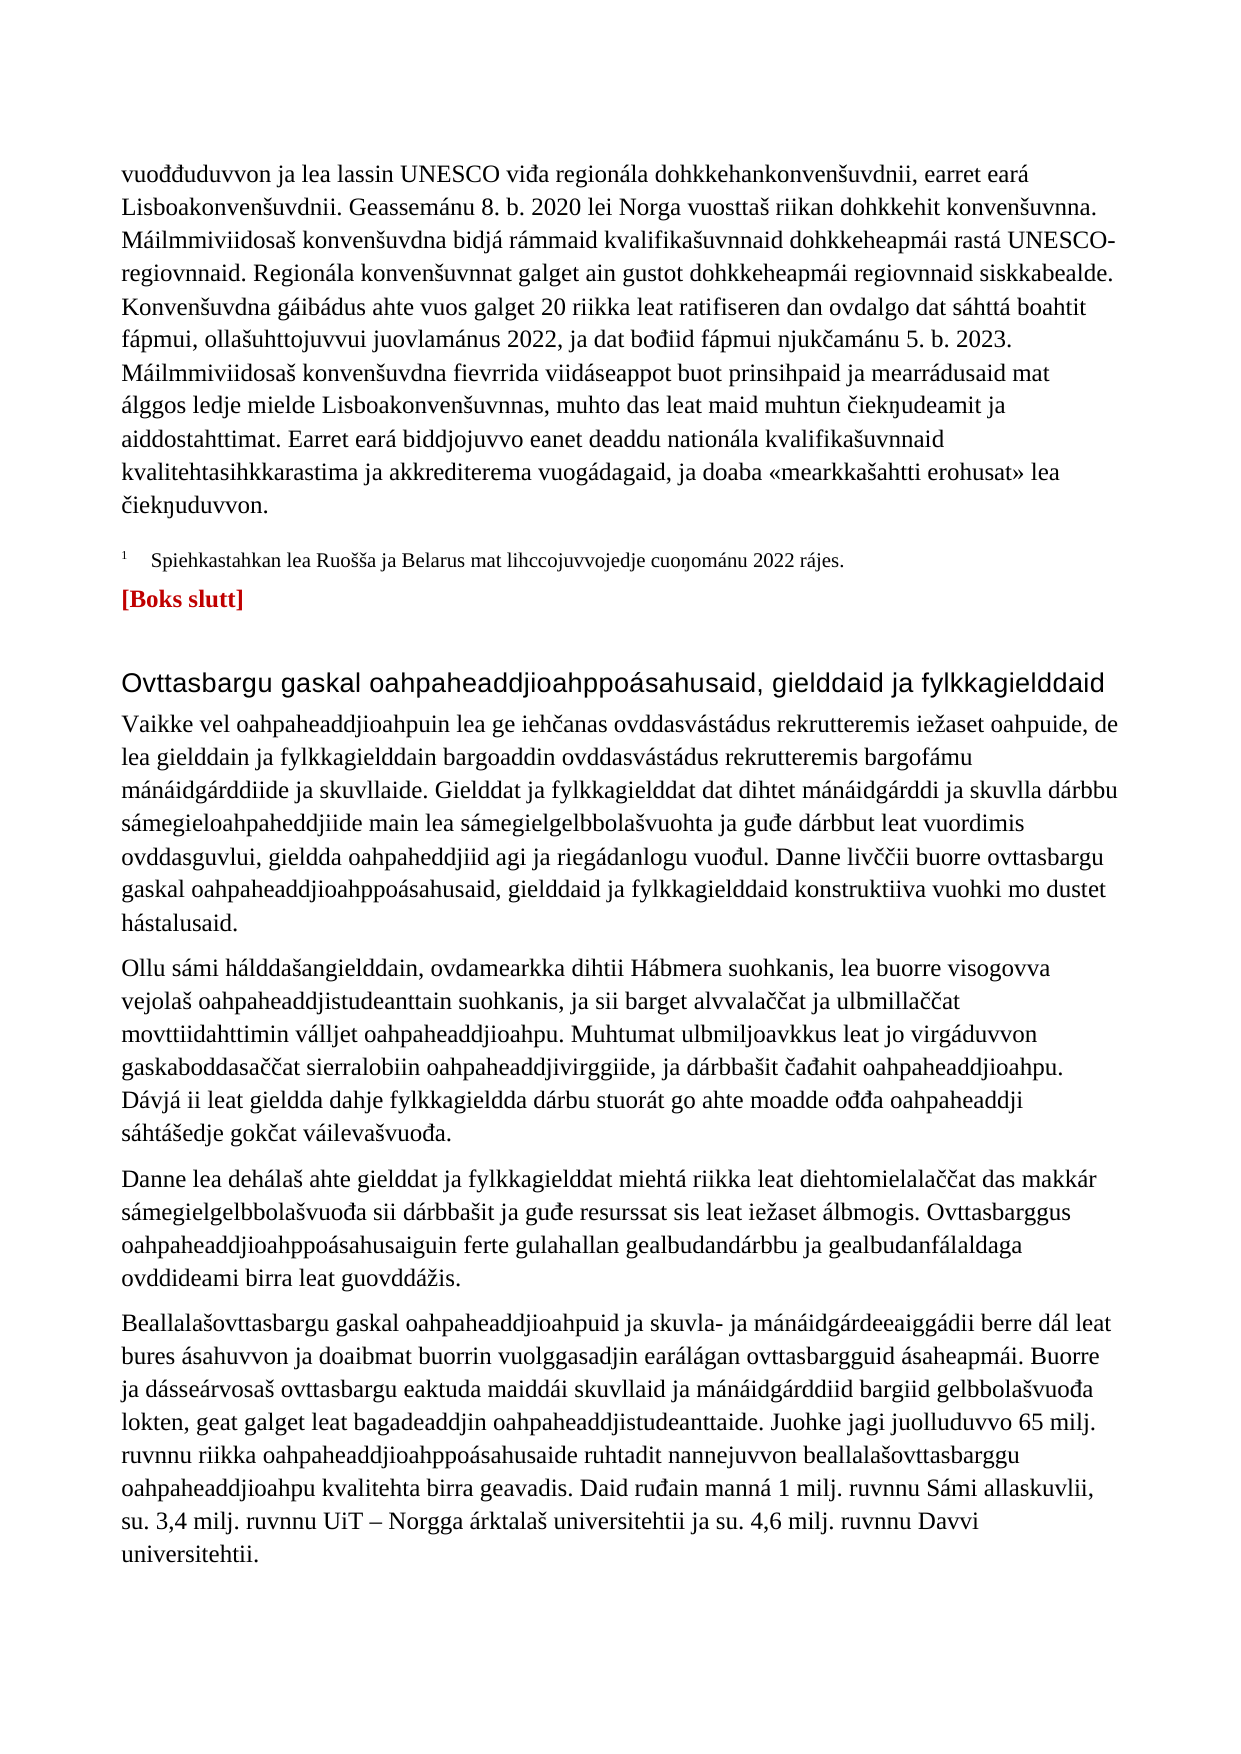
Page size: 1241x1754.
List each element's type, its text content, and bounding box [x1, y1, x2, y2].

text [Boks slutt] [121, 584, 1119, 613]
text Ovttasbargu gaskal oahpaheaddjioahppoásahusaid, gielddaid ja fylkkagielddaid [121, 667, 1119, 698]
text Ollu sámi hálddašangielddain, ovdamearkka dihtii Hábmera suohkanis, lea buorre visogovva vejolaš oahpaheaddjistudeanttain suohkanis, ja sii barget alvvalaččat ja ulbmillaččat movttiidahttimin válljet oahpaheaddjioahpu. Muhtumat ulbmiljoavkkus leat jo virgáduvvon gaskaboddasaččat sierralobiin oahpaheaddjivirggiide, ja dárbbašit čađahit oahpaheaddjioahpu. Dávjá ii leat gieldda dahje fylkkagieldda dárbu stuorát go ahte moadde ođđa oahpaheaddji sáhtášedje gokčat váilevašvuođa. [121, 953, 1119, 1147]
text Beallalašovttasbargu gaskal oahpaheaddjioahpuid ja skuvla- ja mánáidgárdeeaiggádii berre dál leat bures ásahuvvon ja doaibmat buorrin vuolggasadjin earálágan ovttasbargguid ásaheapmái. Buorre ja dásseárvosaš ovttasbargu eaktuda maiddái skuvllaid ja mánáidgárddiid bargiid gelbbolašvuođa lokten, geat galget leat bagadeaddjin oahpaheaddjistudeanttaide. Juohke jagi juolluduvvo 65 milj. ruvnnu riikka oahpaheaddjioahppoásahusaide ruhtadit nannejuvvon beallalašovttasbarggu oahpaheaddjioahpu kvalitehta birra geavadis. Daid ruđain manná 1 milj. ruvnnu Sámi allaskuvlii, su. 3,4 milj. ruvnnu UiT – Norgga árktalaš universitehtii ja su. 4,6 milj. ruvnnu Davvi universitehtii. [121, 1308, 1119, 1568]
text Danne lea dehálaš ahte gielddat ja fylkkagielddat miehtá riikka leat diehtomielalaččat das makkár sámegielgelbbolašvuođa sii dárbbašit ja guđe resurssat sis leat iežaset álbmogis. Ovttasbarggus oahpaheaddjioahppoásahusaiguin ferte gulahallan gealbudandárbbu ja gealbudanfálaldaga ovddideami birra leat guovddážis. [121, 1164, 1119, 1292]
text 1 Spiehkastahkan lea Ruošša ja Belarus mat lihccojuvvojedje cuoŋománu 2022 rájes. [121, 548, 1119, 572]
text Vaikke vel oahpaheaddjioahpuin lea ge iehčanas ovddasvástádus rekrutteremis iežaset oahpuide, de lea gielddain ja fylkkagielddain bargoaddin ovddasvástádus rekrutteremis bargofámu mánáidgárddiide ja skuvllaide. Gielddat ja fylkkagielddat dat dihtet mánáidgárddi ja skuvlla dárbbu sámegieloahpaheddjiide main lea sámegielgelbbolašvuohta ja guđe dárbbut leat vuordimis ovddasguvlui, gieldda oahpaheddjiid agi ja riegádanlogu vuođul. Danne livččii buorre ovttasbargu gaskal oahpaheaddjioahppoásahusaid, gielddaid ja fylkkagielddaid konstruktiiva vuohki mo dustet hástalusaid. [121, 709, 1119, 936]
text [121, 159, 1119, 518]
